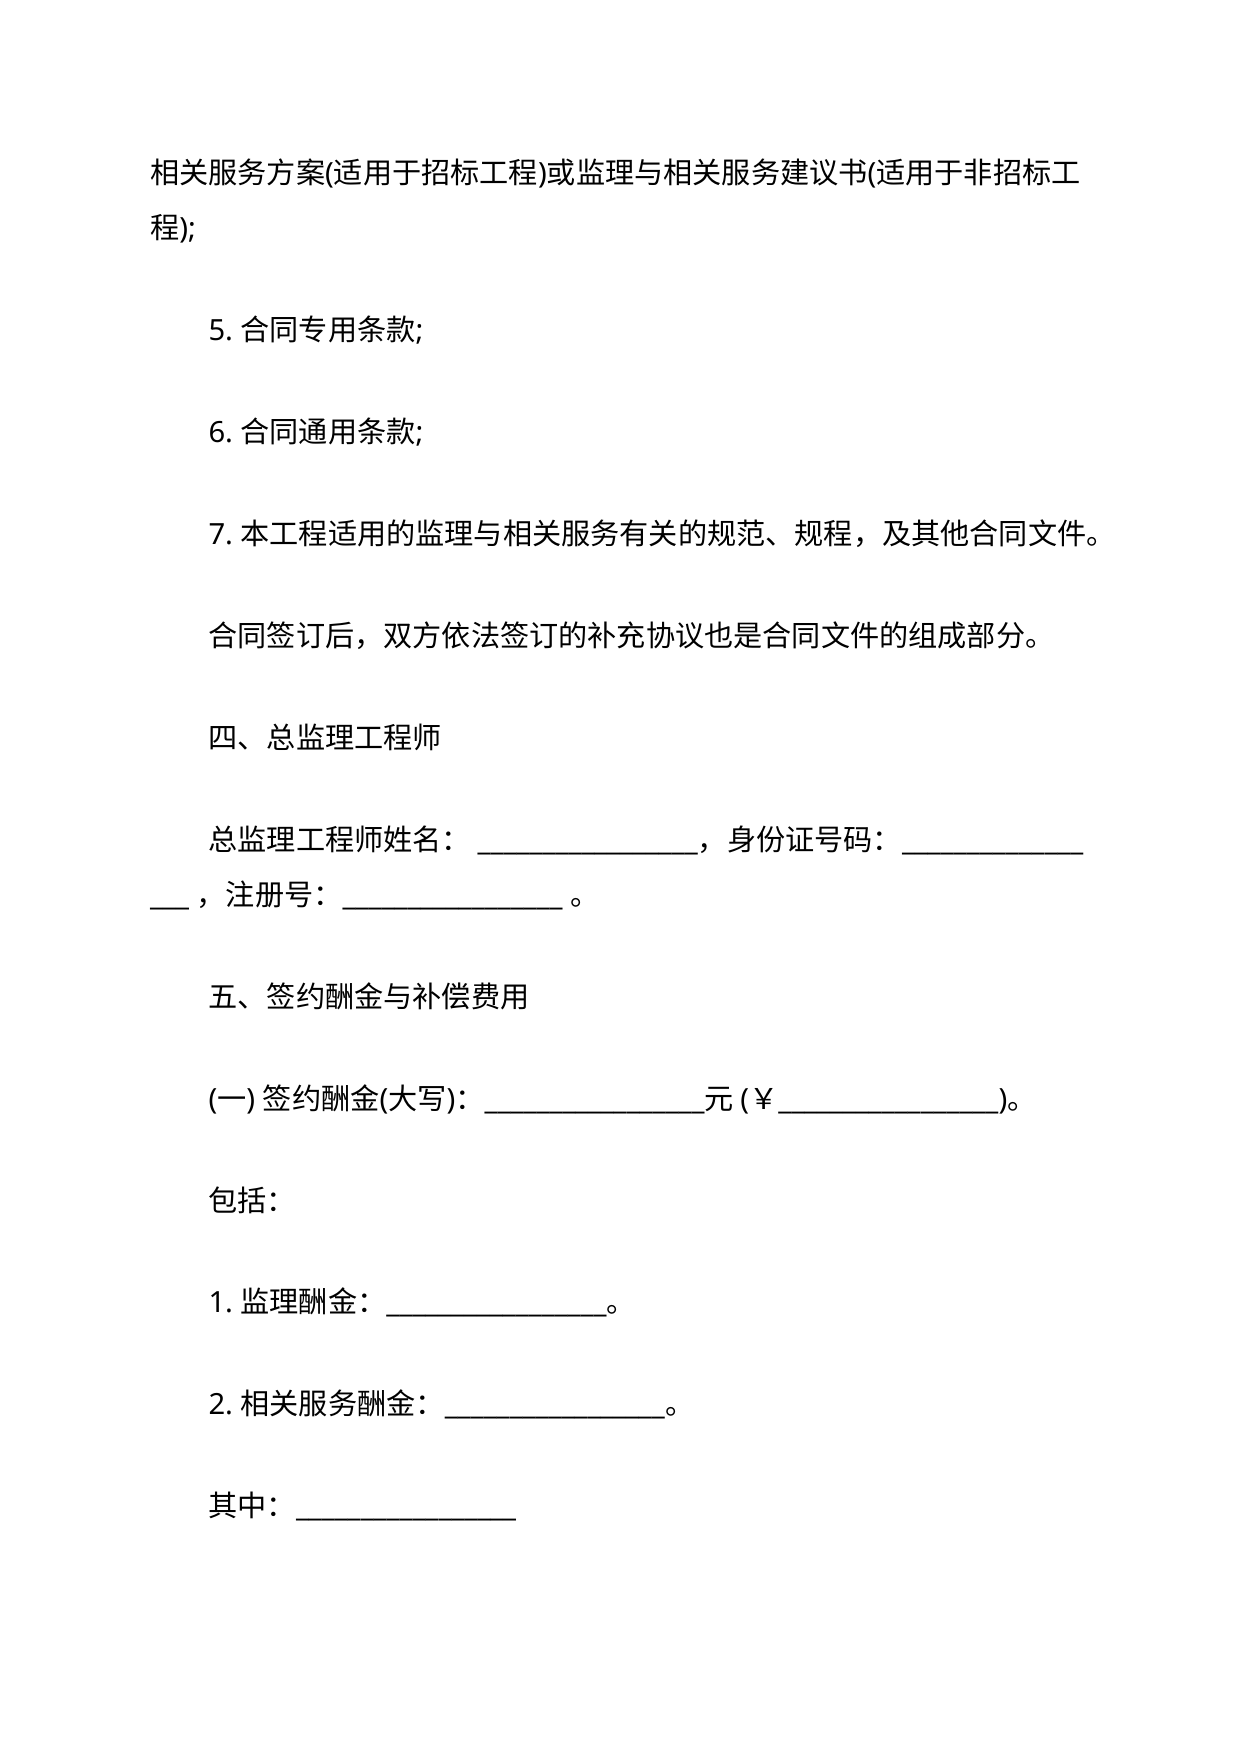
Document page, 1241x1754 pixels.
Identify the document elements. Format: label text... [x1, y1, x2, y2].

text (一) 签约酬金(大写)：_________________元 (￥_________________)。 [150, 1075, 1090, 1118]
text 5. 合同专用条款; [150, 307, 1090, 349]
text 其中：_________________ [150, 1483, 1090, 1525]
text 2. 相关服务酬金：_________________。 [150, 1381, 1090, 1423]
text 1. 监理酬金：_________________。 [150, 1279, 1090, 1321]
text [150, 150, 1090, 247]
text 五、签约酬金与补偿费用 [150, 973, 1090, 1016]
text 合同签订后，双方依法签订的补充协议也是合同文件的组成部分。 [150, 613, 1090, 655]
text 包括： [150, 1177, 1090, 1219]
text 7. 本工程适用的监理与相关服务有关的规范、规程，及其他合同文件。 [150, 511, 1090, 553]
text 四、总监理工程师 [150, 715, 1090, 757]
text 6. 合同通用条款; [150, 409, 1090, 451]
text 总监理工程师姓名： _________________，身份证号码：_________________ ，注册号：_________________ 。 [150, 816, 1090, 914]
